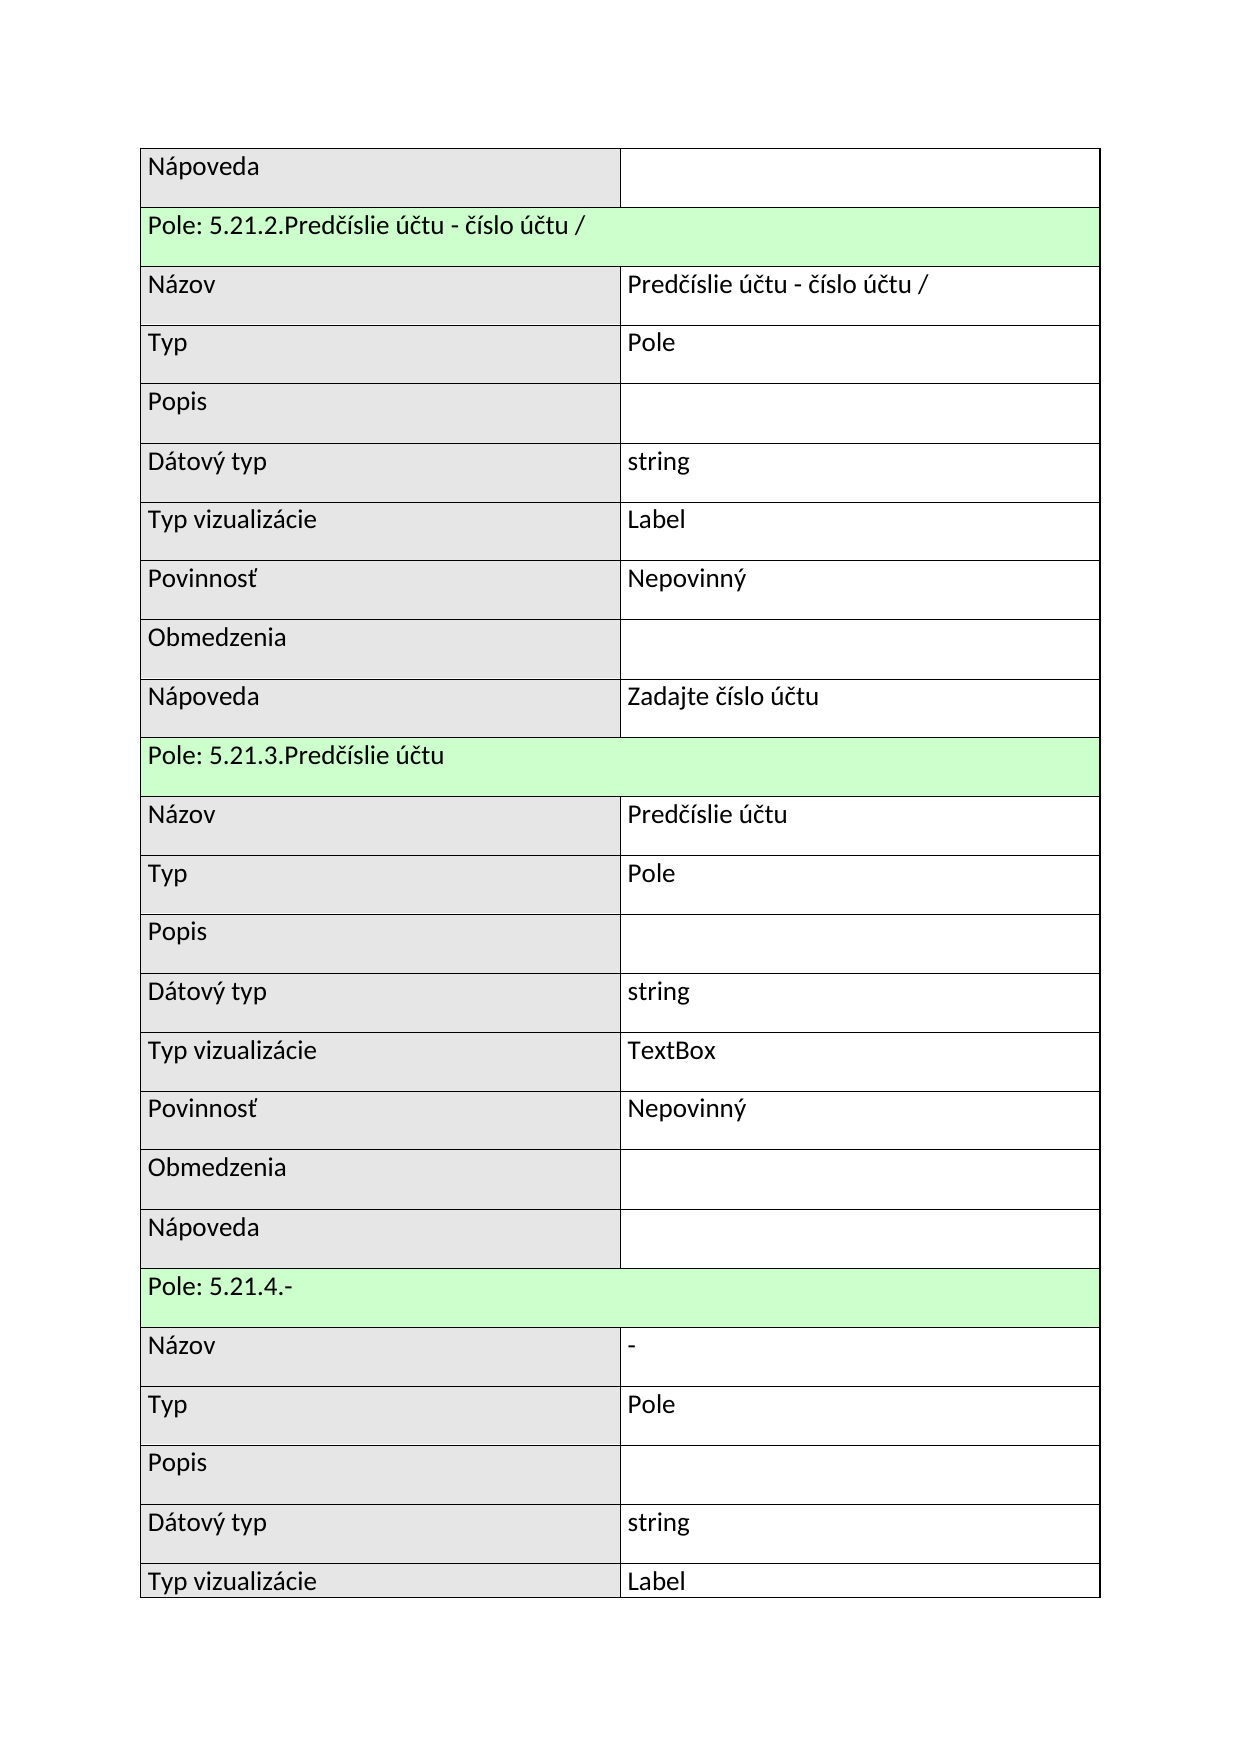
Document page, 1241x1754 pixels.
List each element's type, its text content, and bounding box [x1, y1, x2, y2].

table_cell Obmedzenia [141, 1150, 620, 1209]
table_cell Nepovinný [621, 561, 1099, 619]
table_cell Pole: 5.21.3.Predčíslie účtu [141, 738, 1099, 796]
table_cell Dátový typ [141, 444, 620, 502]
table_cell string [621, 974, 1099, 1032]
table_cell - [621, 1328, 1099, 1386]
table_cell Predčíslie účtu [621, 797, 1099, 855]
table_cell Pole: 5.21.2.Predčíslie účtu - číslo účtu / [141, 208, 1099, 266]
table_cell Nepovinný [621, 1092, 1099, 1149]
table_cell Label [621, 1564, 1099, 1597]
table_cell Zadajte číslo účtu [621, 680, 1099, 737]
table_cell Popis [141, 1446, 620, 1504]
table_cell string [621, 1505, 1099, 1563]
table_cell Typ [141, 1387, 620, 1444]
table_cell Typ vizualizácie [141, 503, 620, 560]
table_cell Povinnosť [141, 561, 620, 619]
table_cell Label [621, 503, 1099, 560]
table_cell Obmedzenia [141, 620, 620, 678]
table_cell Typ [141, 326, 620, 383]
table_cell Povinnosť [141, 1092, 620, 1149]
table_cell Pole: 5.21.4.- [141, 1269, 1099, 1327]
table_cell [621, 384, 1099, 443]
table_cell Nápoveda [141, 149, 620, 207]
table_cell Nápoveda [141, 1210, 620, 1268]
table_cell TextBox [621, 1033, 1099, 1091]
table_cell Popis [141, 384, 620, 443]
table_cell Predčíslie účtu - číslo účtu / [621, 267, 1099, 324]
table_cell Pole [621, 856, 1099, 913]
table_cell Názov [141, 797, 620, 855]
table_cell Typ vizualizácie [141, 1564, 620, 1597]
table_cell [621, 1150, 1099, 1209]
table_cell Názov [141, 1328, 620, 1386]
table_cell Nápoveda [141, 680, 620, 737]
table_cell Názov [141, 267, 620, 324]
table_cell Typ vizualizácie [141, 1033, 620, 1091]
table_cell Dátový typ [141, 974, 620, 1032]
table_cell Popis [141, 915, 620, 973]
table_cell [621, 915, 1099, 973]
table_cell [621, 149, 1099, 207]
table_cell Pole [621, 1387, 1099, 1444]
table_cell [621, 1446, 1099, 1504]
table_cell Typ [141, 856, 620, 913]
table_cell [621, 620, 1099, 678]
table_cell Pole [621, 326, 1099, 383]
table_cell string [621, 444, 1099, 502]
table_cell Dátový typ [141, 1505, 620, 1563]
table_cell [621, 1210, 1099, 1268]
